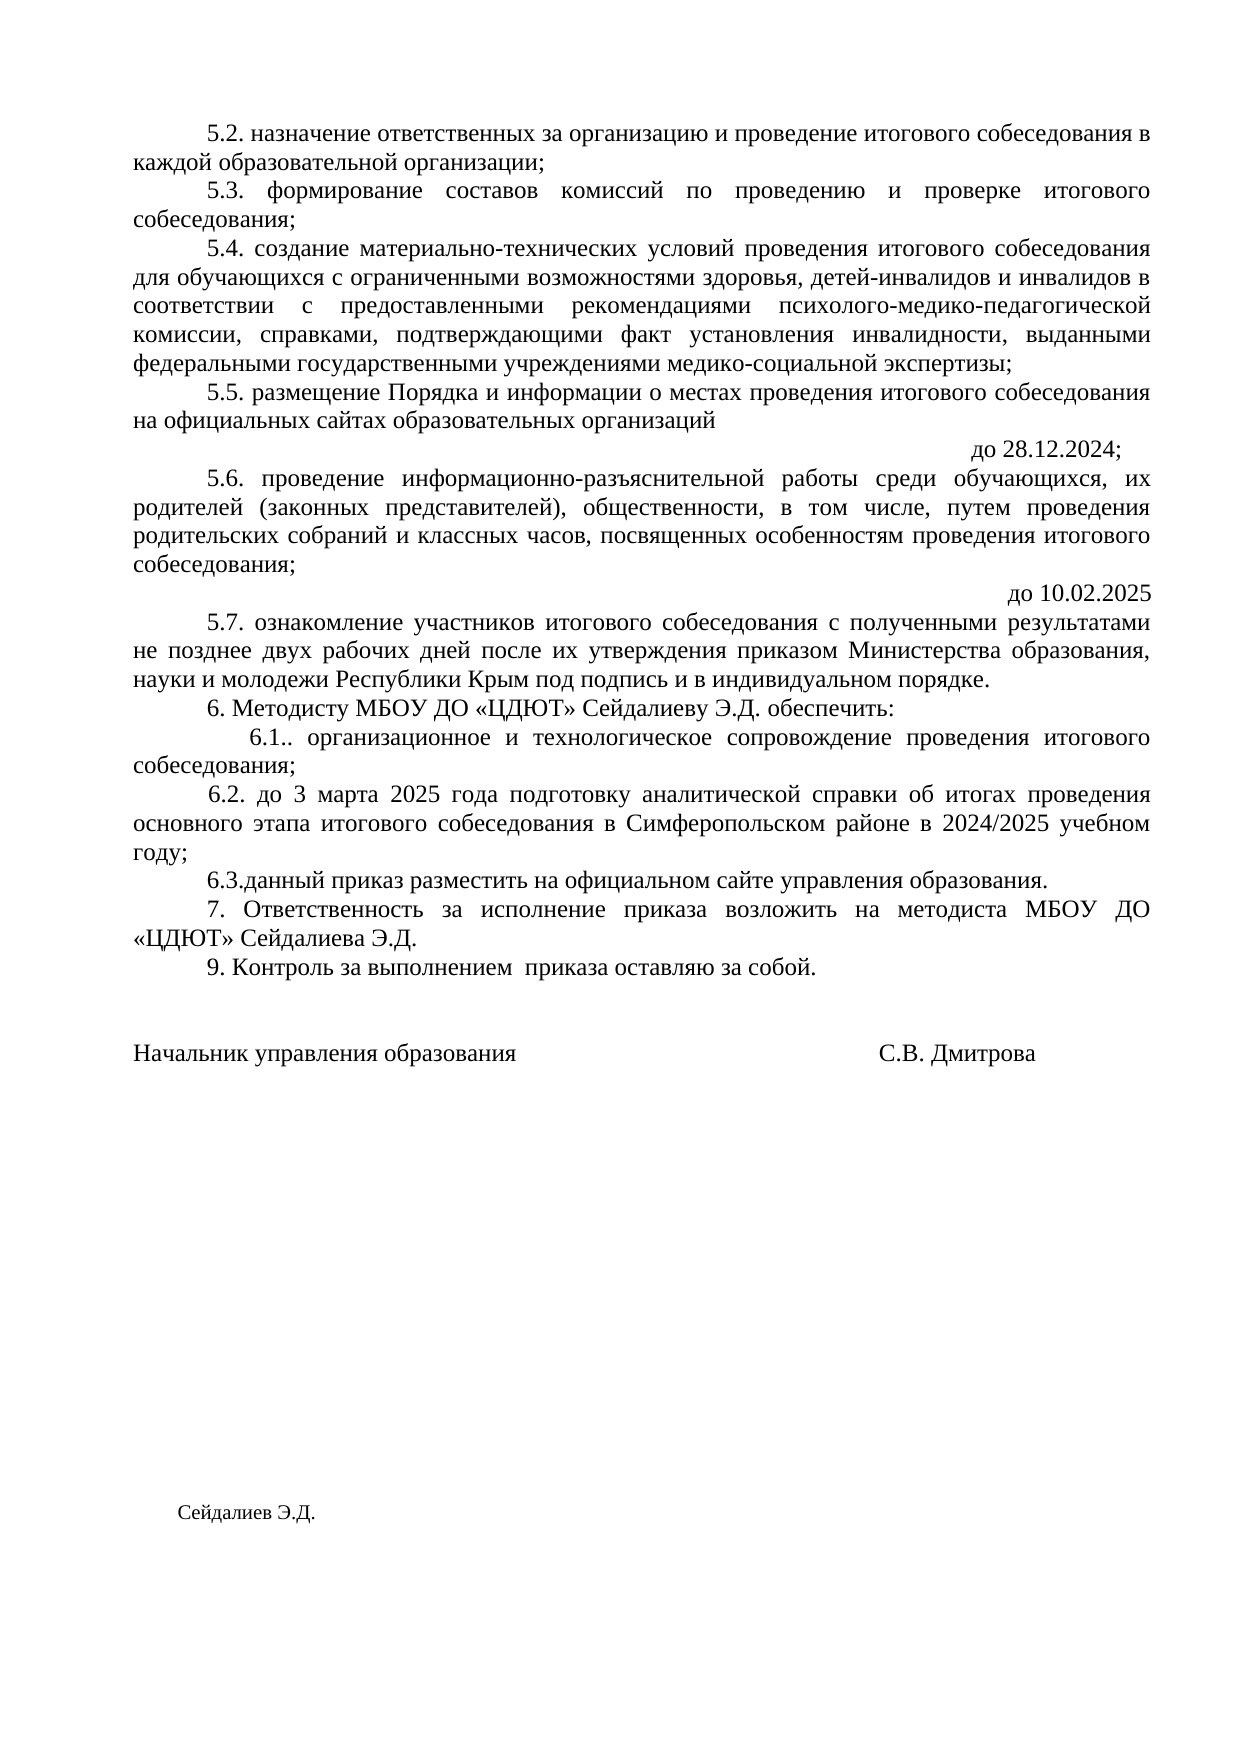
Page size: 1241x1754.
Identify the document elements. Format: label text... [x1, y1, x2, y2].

text 7. Ответственность за исполнение приказа возложить на методиста МБОУ ДО «ЦДЮТ» Сейдалиева Э.Д. [133, 894, 1152, 952]
text 6.3.данный приказ разместить на официальном сайте управления образования. [133, 866, 1152, 894]
text 6.2. до 3 марта 2025 года подготовку аналитической справки об итогах проведения основного этапа итогового собеседования в Симферопольском районе в 2024/2025 учебном году; [133, 779, 1152, 866]
text 6.1.. организационное и технологическое сопровождение проведения итогового собеседования; [133, 722, 1152, 779]
text 5.7. ознакомление участников итогового собеседования с полученными результатами не позднее двух рабочих дней после их утверждения приказом Министерства образования, науки и молодежи Республики Крым под подпись и в индивидуальном порядке. [133, 607, 1152, 693]
text 9. Контроль за выполнением приказа оставляю за собой. [133, 952, 1152, 981]
text 5.2. назначение ответственных за организацию и проведение итогового собеседования в каждой образовательной организации; [133, 118, 1152, 176]
text 6. Методисту МБОУ ДО «ЦДЮТ» Сейдалиеву Э.Д. обеспечить: [133, 693, 1152, 722]
text до 28.12.2024; [133, 434, 1152, 463]
text Сейдалиев Э.Д. [177, 1500, 1152, 1524]
text 5.6. проведение информационно-разъяснительной работы среди обучающихся, их родителей (законных представителей), общественности, в том числе, путем проведения родительских собраний и классных часов, посвященных особенностям проведения итогового собеседования; [133, 463, 1152, 578]
text 5.4. создание материально-технических условий проведения итогового собеседования для обучающихся с ограниченными возможностями здоровья, детей-инвалидов и инвалидов в соответствии с предоставленными рекомендациями психолого-медико-педагогической комиссии, справками, подтверждающими факт установления инвалидности, выданными федеральными государственными учреждениями медико-социальной экспертизы; [133, 233, 1152, 377]
text до 10.02.2025 [133, 578, 1152, 607]
text 5.3. формирование составов комиссий по проведению и проверке итогового собеседования; [133, 176, 1152, 233]
text 5.5. размещение Порядка и информации о местах проведения итогового собеседования на официальных сайтах образовательных организаций [133, 377, 1152, 434]
text Начальник управления образования С.В. Дмитрова [133, 1038, 1152, 1067]
